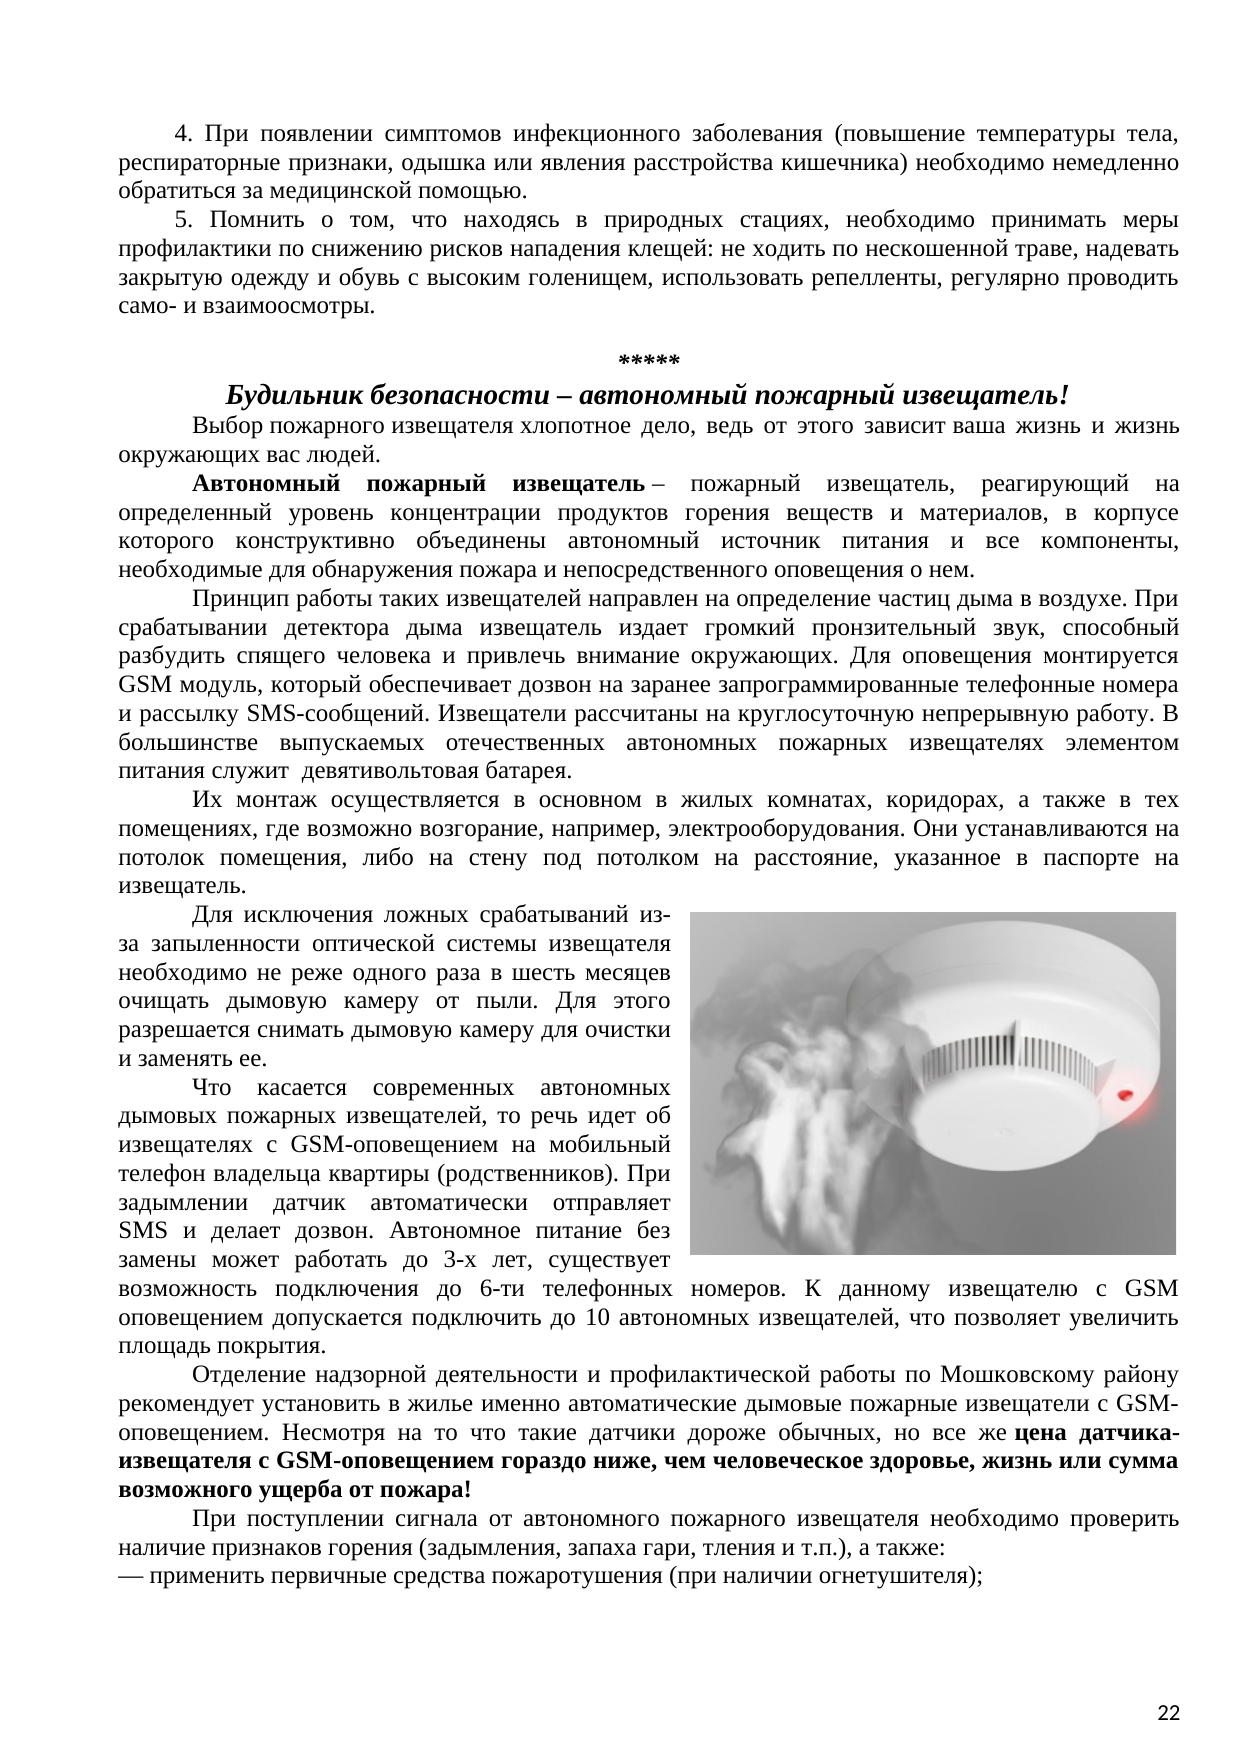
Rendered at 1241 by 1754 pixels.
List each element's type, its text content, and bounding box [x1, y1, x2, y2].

text Их монтаж осуществляется в основном в жилых комнатах, коридорах, а также в тех помещениях, где возможно возгорание, например, электрооборудования. Они устанавливаются на потолок помещения, либо на стену под потолком на расстояние, указанное в паспорте на извещатель. [118, 784, 1180, 899]
text Отделение надзорной деятельности и профилактической работы по Мошковскому району рекомендует установить в жилье именно автоматические дымовые пожарные извещатели с GSM-оповещением. Несмотря на то что такие датчики дороже обычных, но все же цена датчика-извещателя с GSM-оповещением гораздо ниже, чем человеческое здоровье, жизнь или сумма возможного ущерба от пожара! [118, 1359, 1180, 1503]
picture [690, 912, 1177, 1255]
text 5. Помнить о том, что находясь в природных стациях, необходимо принимать меры профилактики по снижению рисков нападения клещей: не ходить по нескошенной траве, надевать закрытую одежду и обувь с высоким голенищем, использовать репелленты, регулярно проводить само- и взаимоосмотры. [118, 204, 1180, 319]
text Автономный пожарный извещатель – пожарный извещатель, реагирующий на определенный уровень концентрации продуктов горения веществ и материалов, в корпусе которого конструктивно объединены автономный источник питания и все компоненты, необходимые для обнаружения пожара и непосредственного оповещения о нем. [118, 468, 1180, 583]
text Выбор пожарного извещателя хлопотное дело, ведь от этого зависит ваша жизнь и жизнь окружающих вас людей. [118, 410, 1180, 468]
text Для исключения ложных срабатываний из-за запыленности оптической системы извещателя необходимо не реже одного раза в шесть месяцев очищать дымовую камеру от пыли. Для этого разрешается снимать дымовую камеру для очистки и заменять ее. [118, 899, 1180, 1072]
text Принцип работы таких извещателей направлен на определение частиц дыма в воздухе. При срабатывании детектора дыма извещатель издает громкий пронзительный звук, способный разбудить спящего человека и привлечь внимание окружающих. Для оповещения монтируется GSM модуль, который обеспечивает дозвон на заранее запрограммированные телефонные номера и рассылку SMS-сообщений. Извещатели рассчитаны на круглосуточную непрерывную работу. В большинстве выпускаемых отечественных автономных пожарных извещателях элементом питания служит девятивольтовая батарея. [118, 583, 1180, 784]
text Что касается современных автономных дымовых пожарных извещателей, то речь идет об извещателях с GSM-оповещением на мобильный телефон владельца квартиры (родственников). При задымлении датчик автоматически отправляет SMS и делает дозвон. Автономное питание без замены может работать до 3-х лет, существует возможность подключения до 6-ти телефонных номеров. К данному извещателю с GSM оповещением допускается подключить до 10 автономных извещателей, что позволяет увеличить площадь покрытия. [118, 1072, 1180, 1359]
text 4. При появлении симптомов инфекционного заболевания (повышение температуры тела, респираторные признаки, одышка или явления расстройства кишечника) необходимо немедленно обратиться за медицинской помощью. [118, 118, 1180, 204]
text — применить первичные средства пожаротушения (при наличии огнетушителя); [118, 1560, 1180, 1589]
text Будильник безопасности – автономный пожарный извещатель! [118, 377, 1180, 410]
text ***** [118, 348, 1180, 377]
text При поступлении сигнала от автономного пожарного извещателя необходимо проверить наличие признаков горения (задымления, запаха гари, тления и т.п.), а также: [118, 1503, 1180, 1560]
